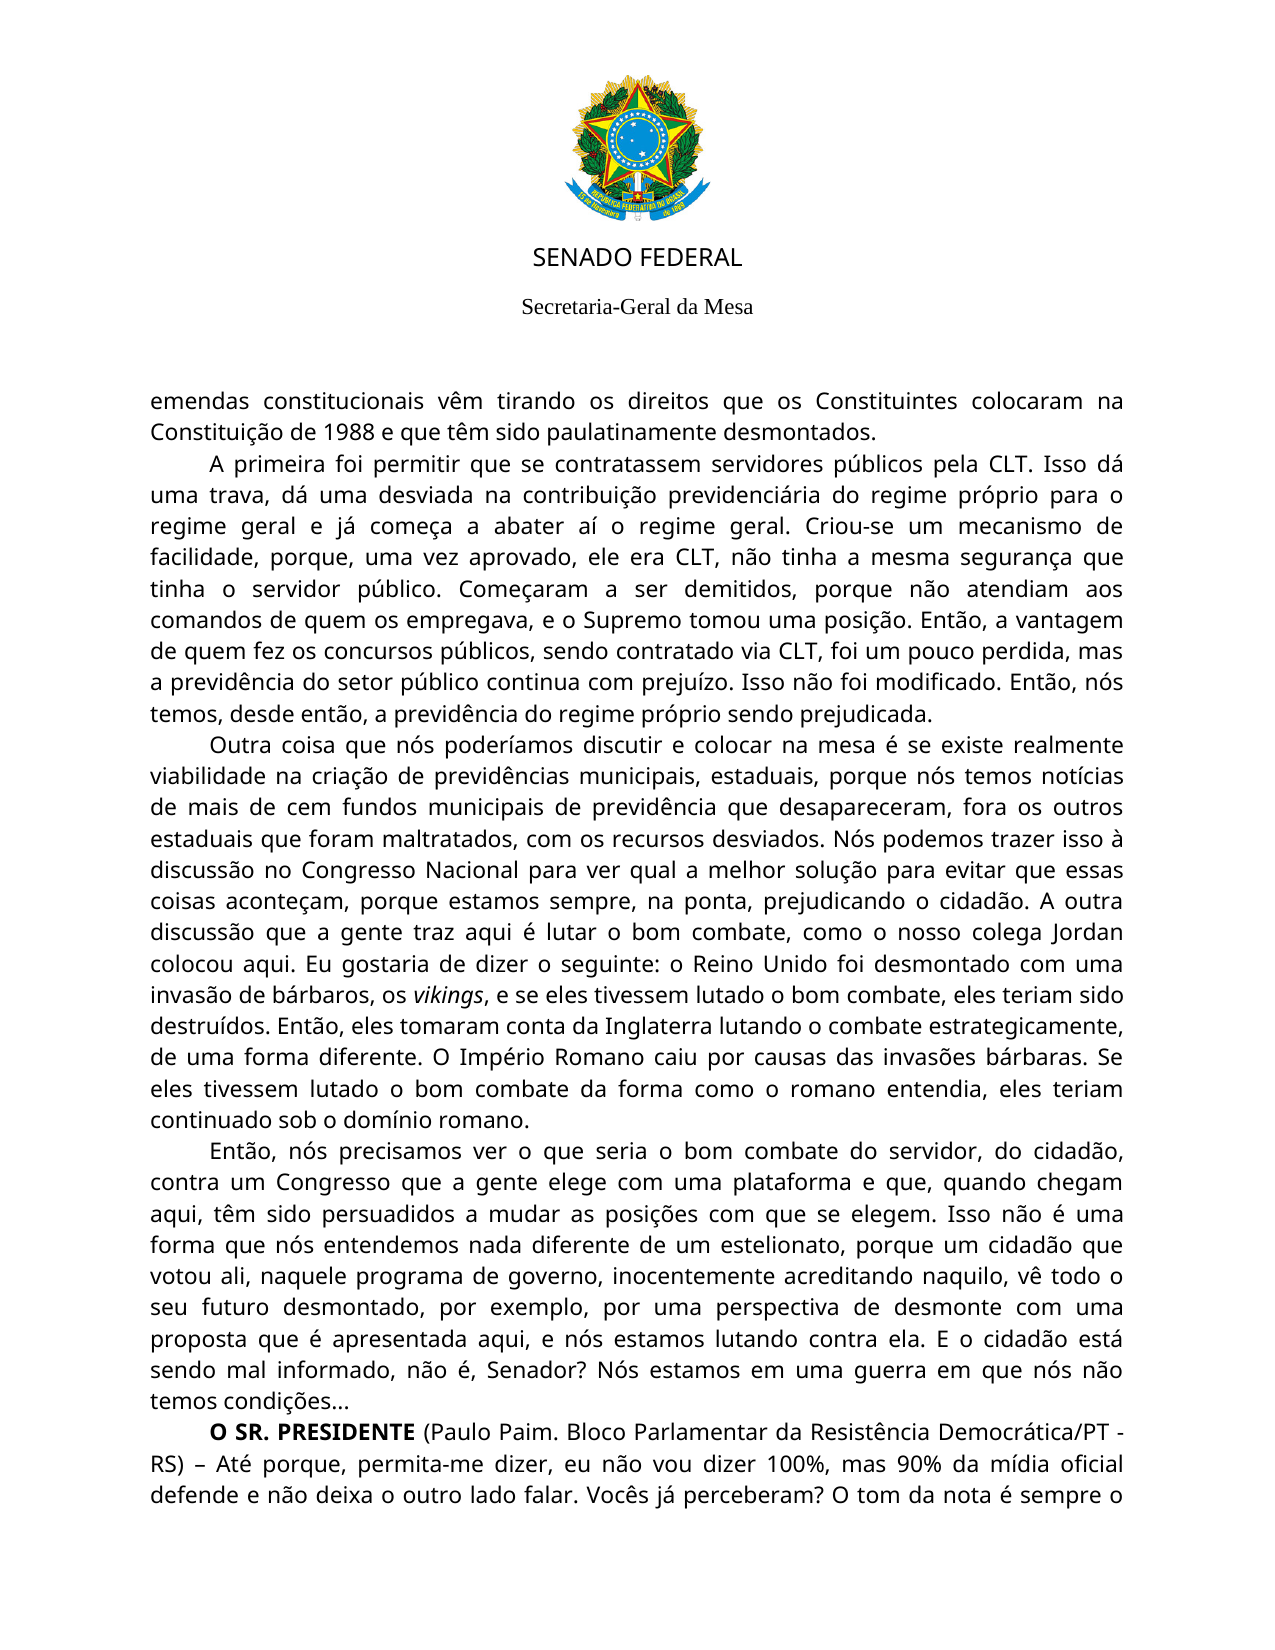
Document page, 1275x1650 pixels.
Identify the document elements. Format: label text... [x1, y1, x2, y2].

text Então, nós precisamos ver o que seria o bom combate do servidor, do cidadão, contra um Congresso que a gente elege com uma plataforma e que, quando chegam aqui, têm sido persuadidos a mudar as posições com que se elegem. Isso não é uma forma que nós entendemos nada diferente de um estelionato, porque um cidadão que votou ali, naquele programa de governo, inocentemente acreditando naquilo, vê todo o seu futuro desmontado, por exemplo, por uma perspectiva de desmonte com uma proposta que é apresentada aqui, e nós estamos lutando contra ela. E o cidadão está sendo mal informado, não é, Senador? Nós estamos em uma guerra em que nós não temos condições... [150, 1135, 1125, 1416]
text Outra coisa que nós poderíamos discutir e colocar na mesa é se existe realmente viabilidade na criação de previdências municipais, estaduais, porque nós temos notícias de mais de cem fundos municipais de previdência que desapareceram, fora os outros estaduais que foram maltratados, com os recursos desviados. Nós podemos trazer isso à discussão no Congresso Nacional para ver qual a melhor solução para evitar que essas coisas aconteçam, porque estamos sempre, na ponta, prejudicando o cidadão. A outra discussão que a gente traz aqui é lutar o bom combate, como o nosso colega Jordan colocou aqui. Eu gostaria de dizer o seguinte: o Reino Unido foi desmontado com uma invasão de bárbaros, os vikings, e se eles tivessem lutado o bom combate, eles teriam sido destruídos. Então, eles tomaram conta da Inglaterra lutando o combate estrategicamente, de uma forma diferente. O Império Romano caiu por causas das invasões bárbaras. Se eles tivessem lutado o bom combate da forma como o romano entendia, eles teriam continuado sob o domínio romano. [150, 729, 1125, 1135]
picture [564, 75, 711, 221]
text A primeira foi permitir que se contratassem servidores públicos pela CLT. Isso dá uma trava, dá uma desviada na contribuição previdenciária do regime próprio para o regime geral e já começa a abater aí o regime geral. Criou-se um mecanismo de facilidade, porque, uma vez aprovado, ele era CLT, não tinha a mesma segurança que tinha o servidor público. Começaram a ser demitidos, porque não atendiam aos comandos de quem os empregava, e o Supremo tomou uma posição. Então, a vantagem de quem fez os concursos públicos, sendo contratado via CLT, foi um pouco perdida, mas a previdência do setor público continua com prejuízo. Isso não foi modificado. Então, nós temos, desde então, a previdência do regime próprio sendo prejudicada. [150, 447, 1125, 729]
